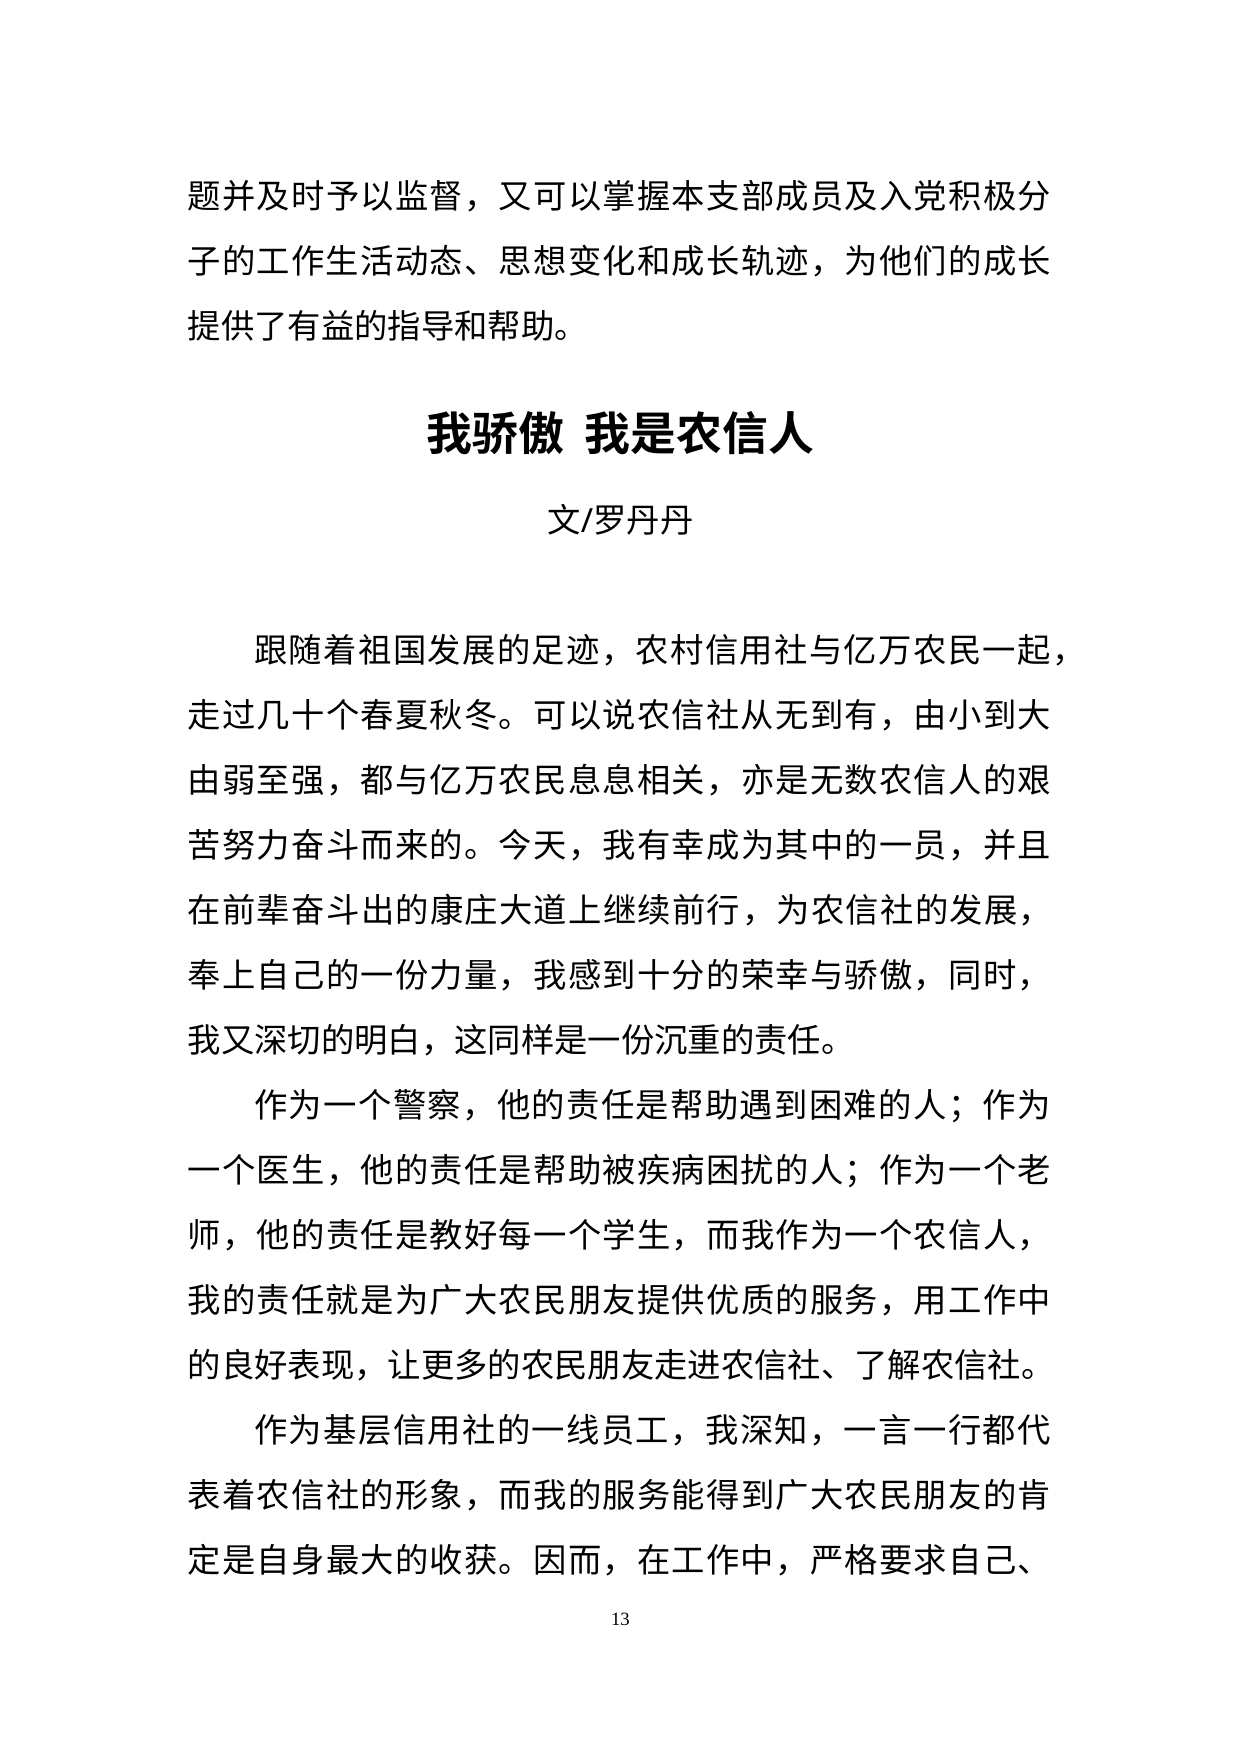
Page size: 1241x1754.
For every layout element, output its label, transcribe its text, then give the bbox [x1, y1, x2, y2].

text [187, 1396, 1053, 1591]
text 跟随着祖国发展的足迹，农村信用社与亿万农民一起，走过几十个春夏秋冬。可以说农信社从无到有，由小到大，由弱至强，都与亿万农民息息相关，亦是无数农信人的艰苦努力奋斗而来的。今天，我有幸成为其中的一员，并且在前辈奋斗出的康庄大道上继续前行，为农信社的发展，奉上自己的一份力量，我感到十分的荣幸与骄傲，同时，我又深切的明白，这同样是一份沉重的责任。 [187, 616, 1053, 1071]
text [187, 162, 1053, 357]
text 文/罗丹丹 [187, 486, 1053, 551]
title 我骄傲 我是农信人 [187, 382, 1053, 479]
text 作为一个警察，他的责任是帮助遇到困难的人；作为一个医生，他的责任是帮助被疾病困扰的人；作为一个老师，他的责任是教好每一个学生，而我作为一个农信人，我的责任就是为广大农民朋友提供优质的服务，用工作中的良好表现，让更多的农民朋友走进农信社、了解农信社。 [187, 1071, 1053, 1396]
